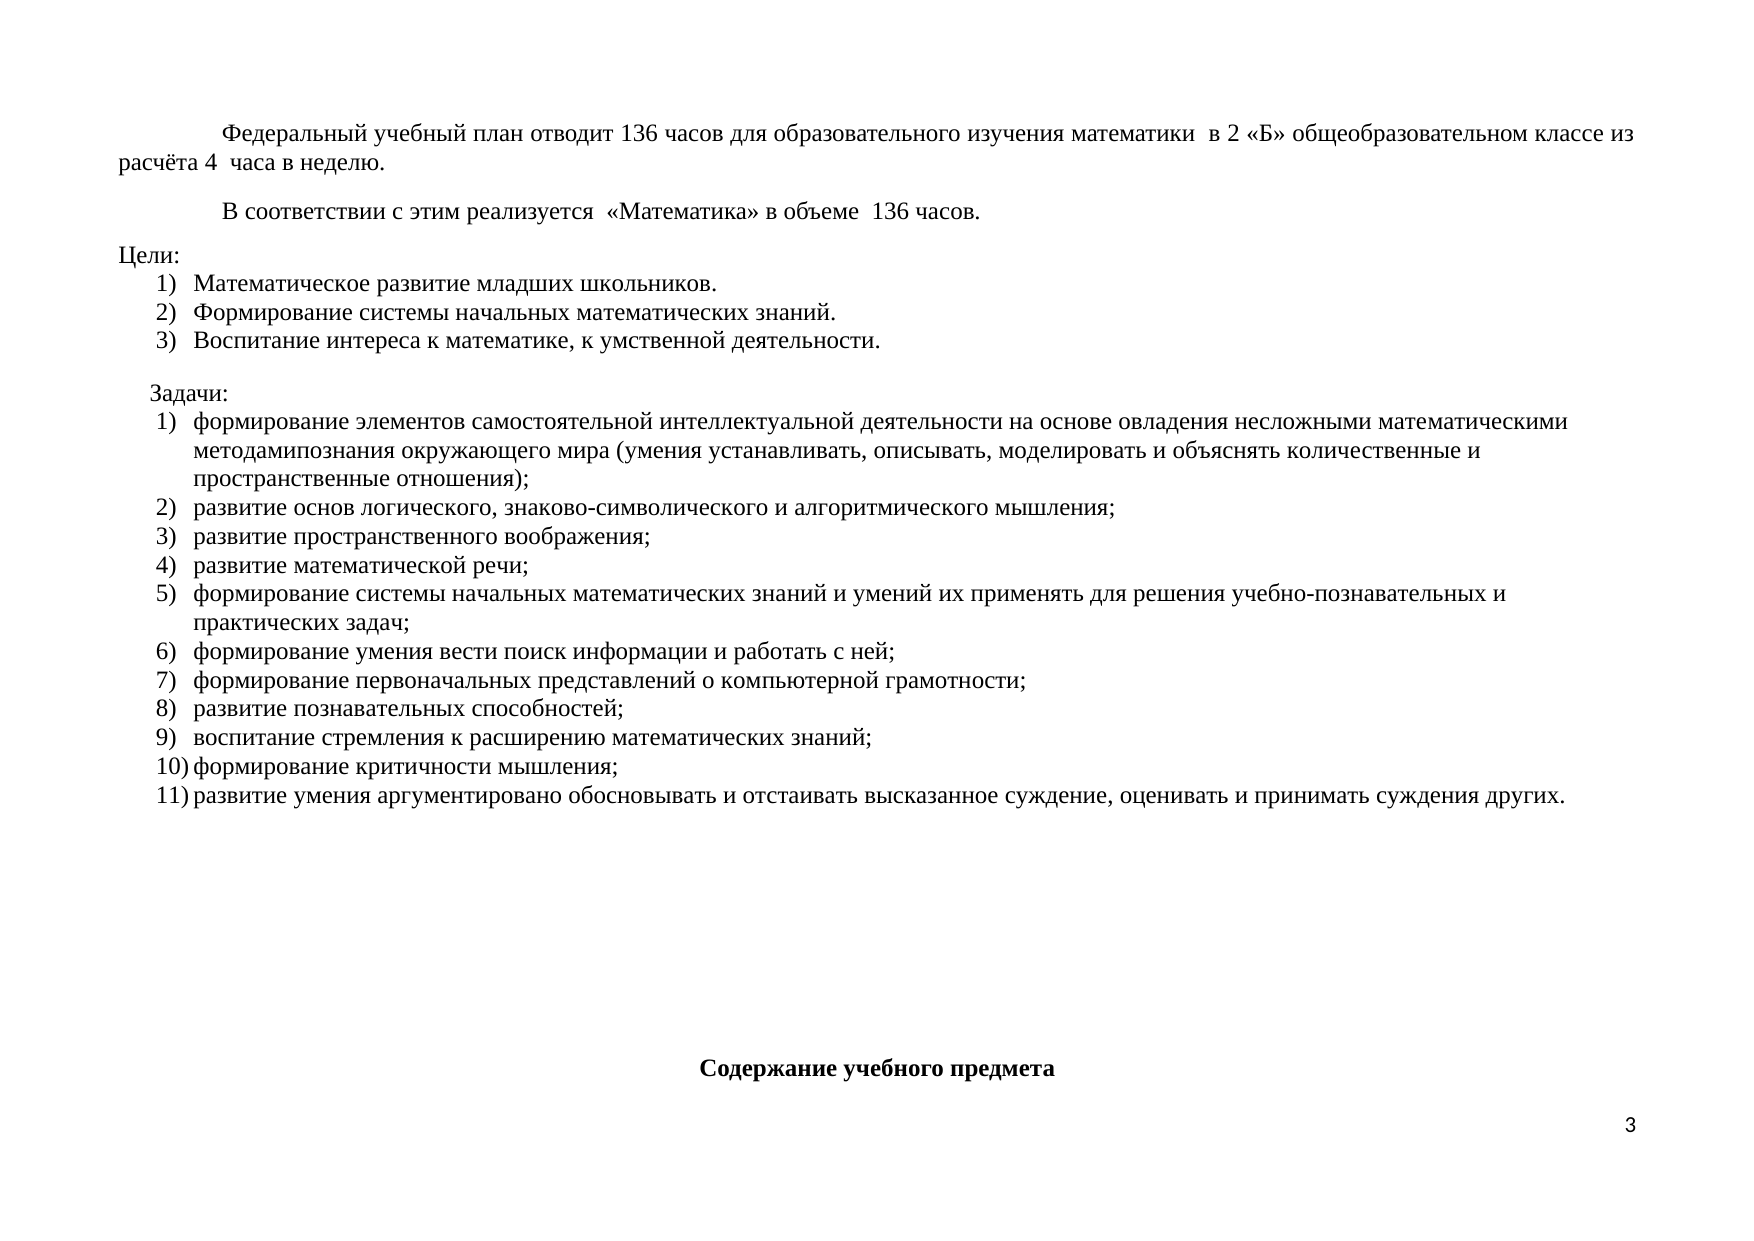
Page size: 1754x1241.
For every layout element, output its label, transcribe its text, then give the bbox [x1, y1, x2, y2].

list развитие математической речи; [156, 550, 1636, 578]
list формирование критичности мышления; [156, 751, 1636, 780]
list развитие пространственного воображения; [156, 521, 1636, 550]
list Математическое развитие младших школьников. [156, 268, 1636, 297]
text Задачи: [120, 383, 1634, 406]
list Формирование системы начальных математических знаний. [156, 297, 1636, 326]
list Воспитание интереса к математике, к умственной деятельности. [156, 326, 1636, 354]
text В соответствии с этим реализуется «Математика» в объеме 136 часов. [118, 196, 1636, 225]
list развитие основ логического, знаково-символического и алгоритмического мышления; [156, 492, 1636, 521]
list развитие познавательных способностей; [156, 693, 1636, 722]
list формирование первоначальных представлений о компьютерной грамотности; [156, 665, 1636, 693]
list формирование системы начальных математических знаний и умений их применять для решения учебно-познавательных и практических задач; [156, 578, 1636, 636]
text Цели: [118, 246, 1634, 268]
text Федеральный учебный план отводит 136 часов для образовательного изучения математики в 2 «Б» общеобразовательном классе из расчёта 4 часа в неделю. [118, 118, 1636, 176]
list развитие умения аргументировано обосновывать и отстаивать высказанное суждение, оценивать и принимать суждения других. [156, 780, 1636, 808]
list формирование элементов самостоятельной интеллектуальной деятельности на основе овладения несложными математическими методамипознания окружающего мира (умения устанавливать, описывать, моделировать и объяснять количественные и пространственные отношения); [156, 406, 1636, 492]
list воспитание стремления к расширению математических знаний; [156, 722, 1636, 751]
text Содержание учебного предмета [118, 1053, 1636, 1081]
list формирование умения вести поиск информации и работать с ней; [156, 636, 1636, 665]
